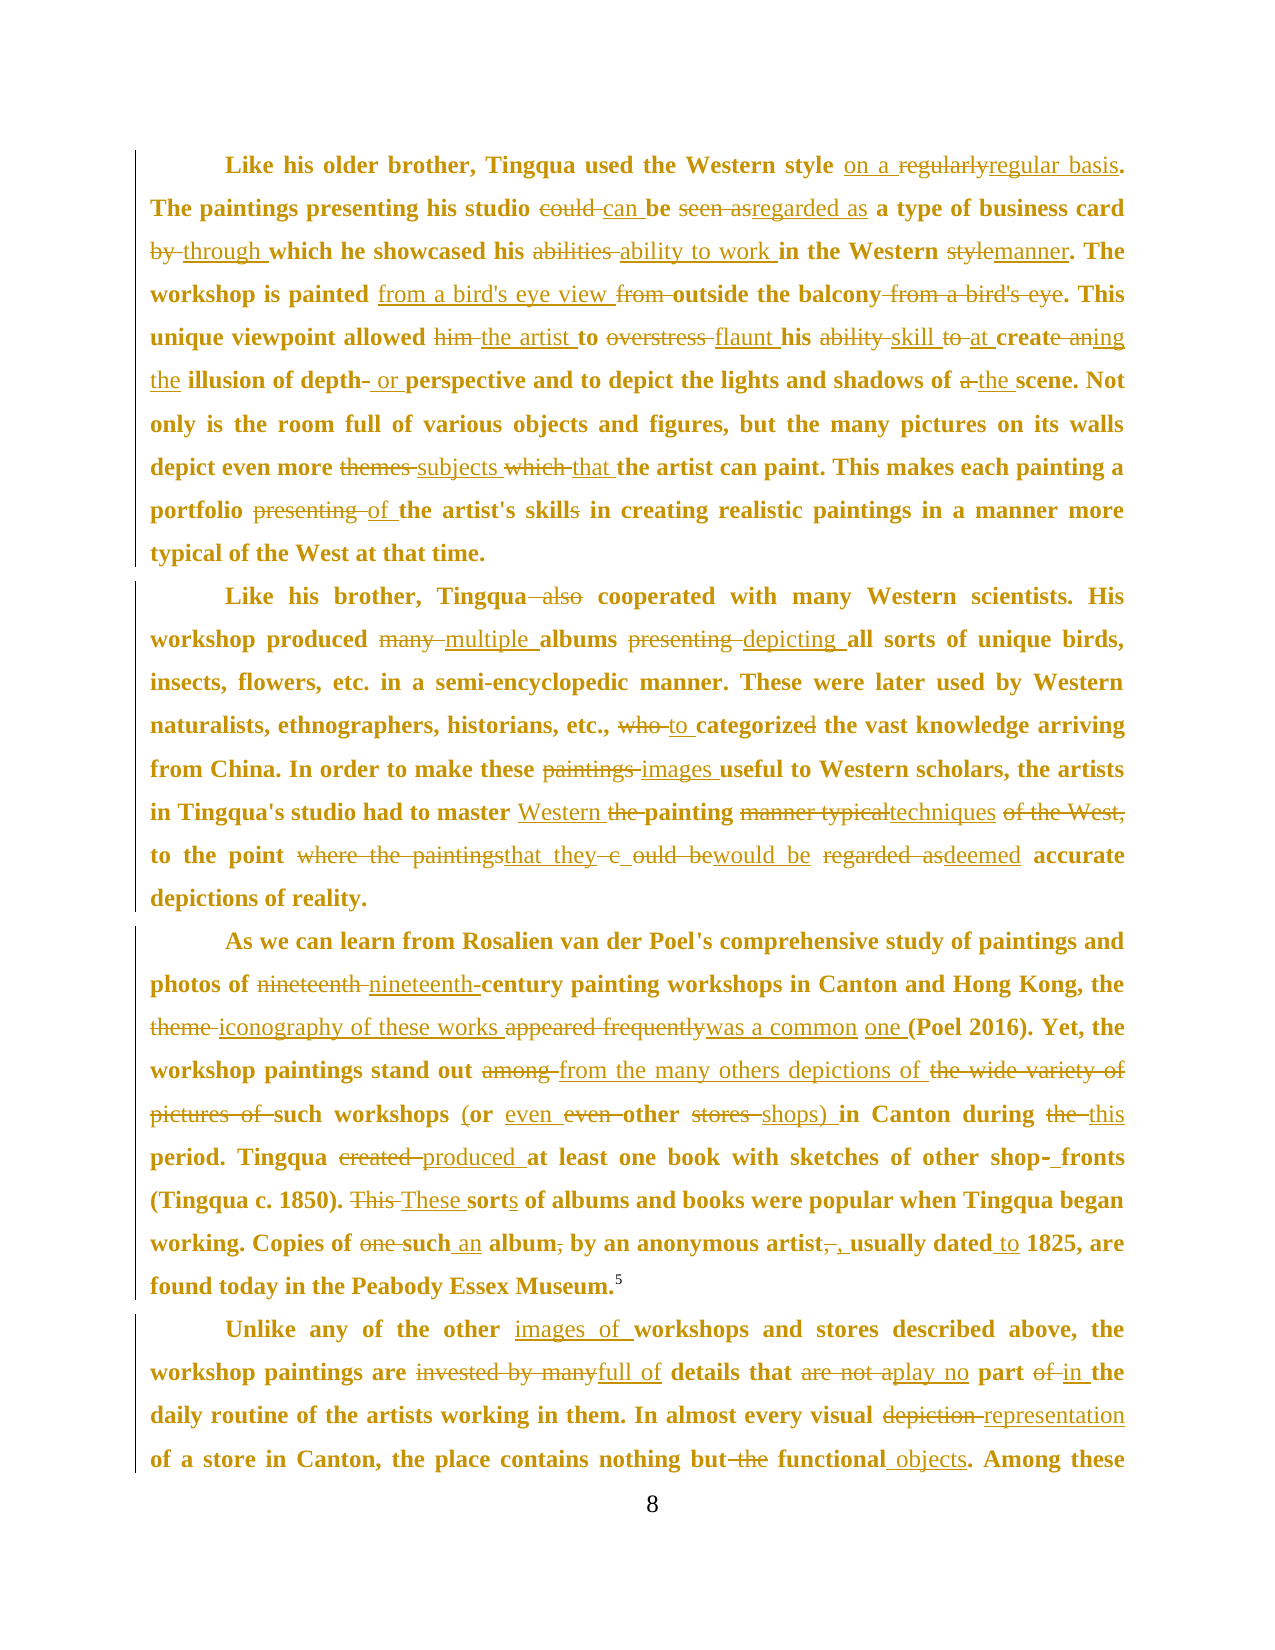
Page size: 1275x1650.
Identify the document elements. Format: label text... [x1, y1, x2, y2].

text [150, 1314, 1125, 1472]
text As we can learn from Rosalien van der Poel's comprehensive study of paintings and photos of century painting workshops in Canton and Hong Kong, the (Poel 2016). Yet, the workshop paintings stand out such workshops or other in Canton during period. Tingqua at least one book with sketches of other shopfronts (Tingqua c. 1850). sort of albums and books were popular when Tingqua began working. Copies of such album by an anonymous artistusually dated 1825, are found today in the Peabody Essex Museum. [150, 926, 1125, 1300]
text Like his older brother, Tingqua used the Western style . The paintings presenting his studio be a type of business card which he showcased his in the Western . The workshop is painted outside the balcony. This unique viewpoint allowed to his creat illusion of depthperspective and to depict the lights and shadows of scene. Not only is the room full of various objects and figures, but the many pictures on its walls depict even more the artist can paint. This makes each painting a portfolio the artist's skill in creating realistic paintings in a manner more typical of the West at that time. [150, 150, 1125, 567]
text Like his brother, Tingqua cooperated with many Western scientists. His workshop produced albums all sorts of unique birds, insects, flowers, etc. in a semi-encyclopedic manner. These were later used by Western naturalists, ethnographers, historians, etc., categorize the vast knowledge arriving from China. In order to make these useful to Western scholars, the artists in Tingqua's studio had to master painting to the point accurate depictions of reality. [150, 581, 1125, 912]
